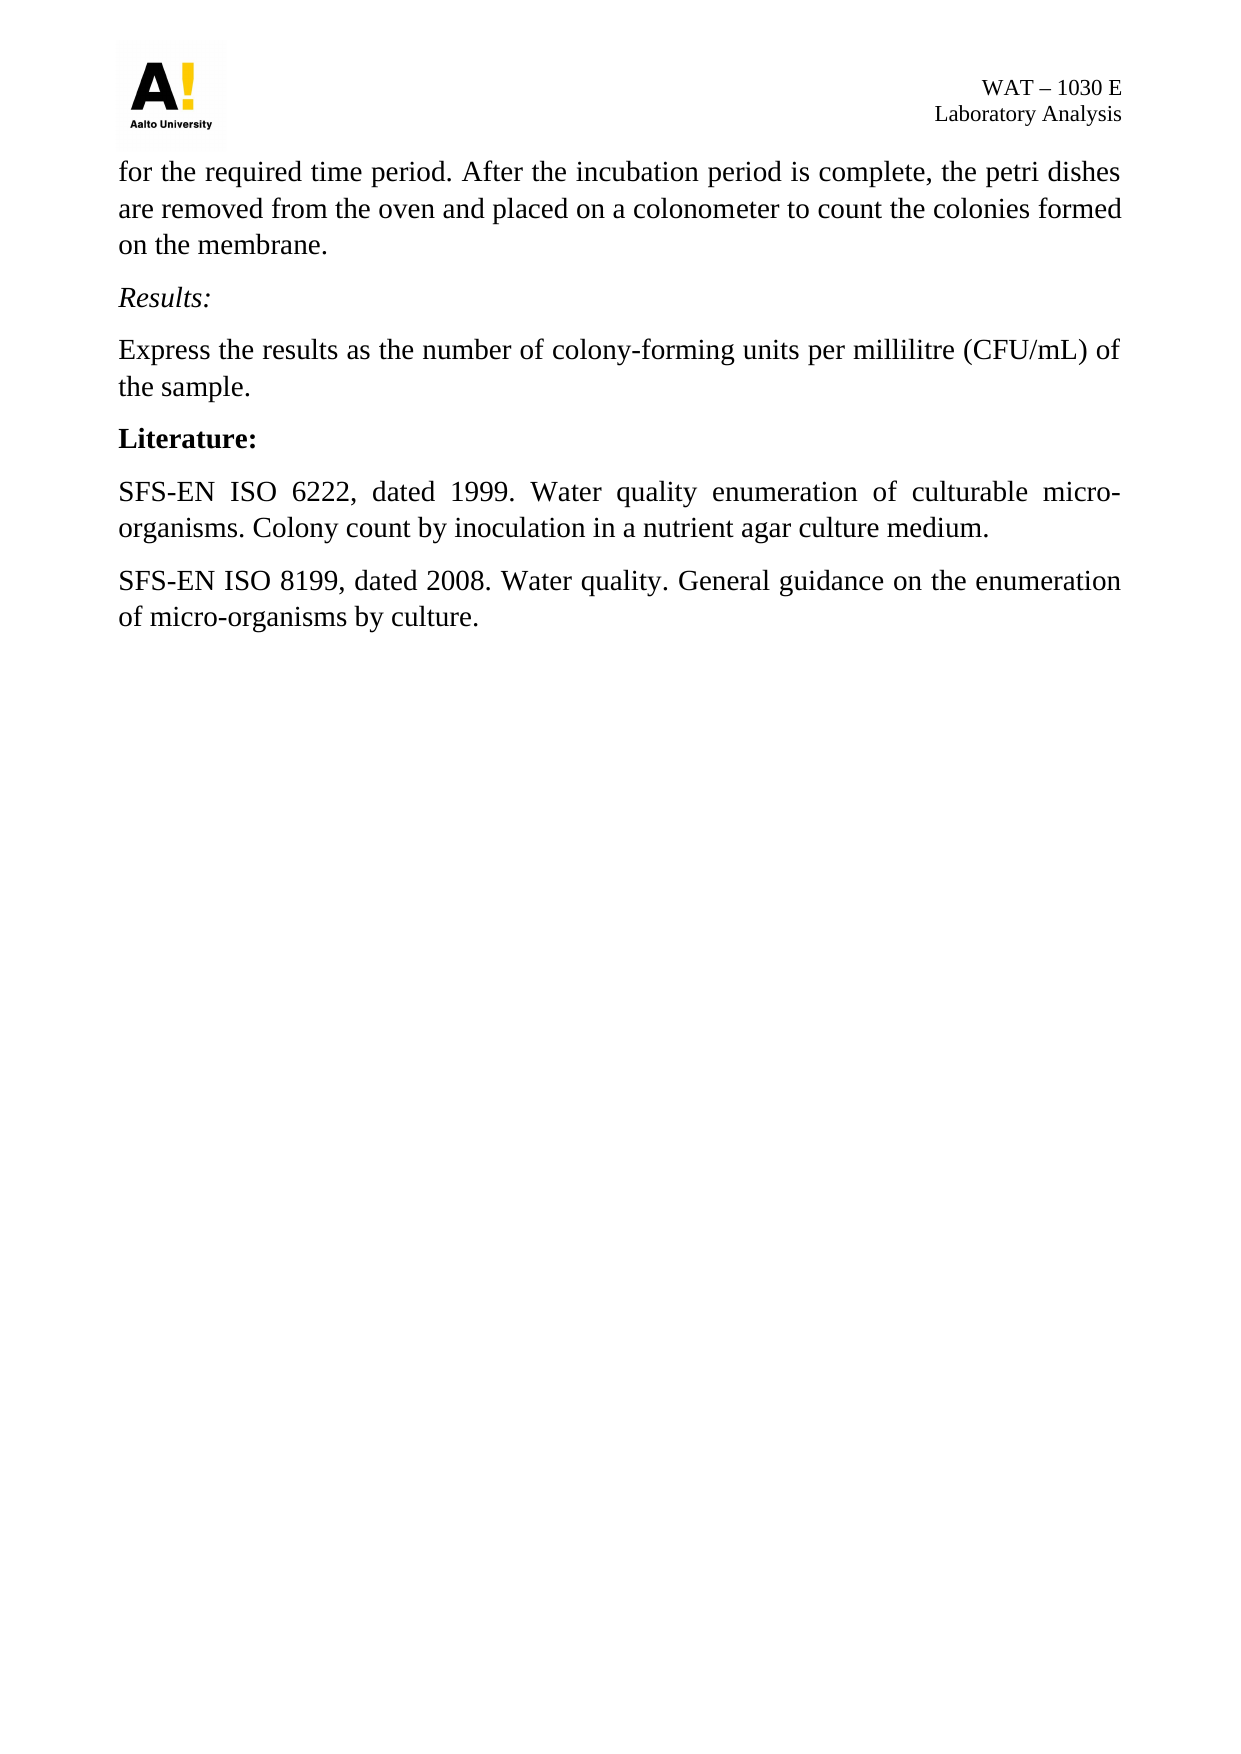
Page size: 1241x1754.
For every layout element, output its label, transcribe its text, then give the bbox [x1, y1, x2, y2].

text Express the results as the number of colony-forming units per millilitre (CFU/mL) of the sample. [118, 332, 1122, 402]
text Literature: [118, 421, 1122, 455]
text SFS-EN ISO 8199, dated 2008. Water quality. General guidance on the enumeration of micro-organisms by culture. [118, 563, 1122, 633]
picture [115, 40, 227, 152]
text Results: [118, 280, 1122, 313]
text SFS-EN ISO 6222, dated 1999. Water quality enumeration of culturable micro-organisms. Colony count by inoculation in a nutrient agar culture medium. [118, 474, 1122, 544]
